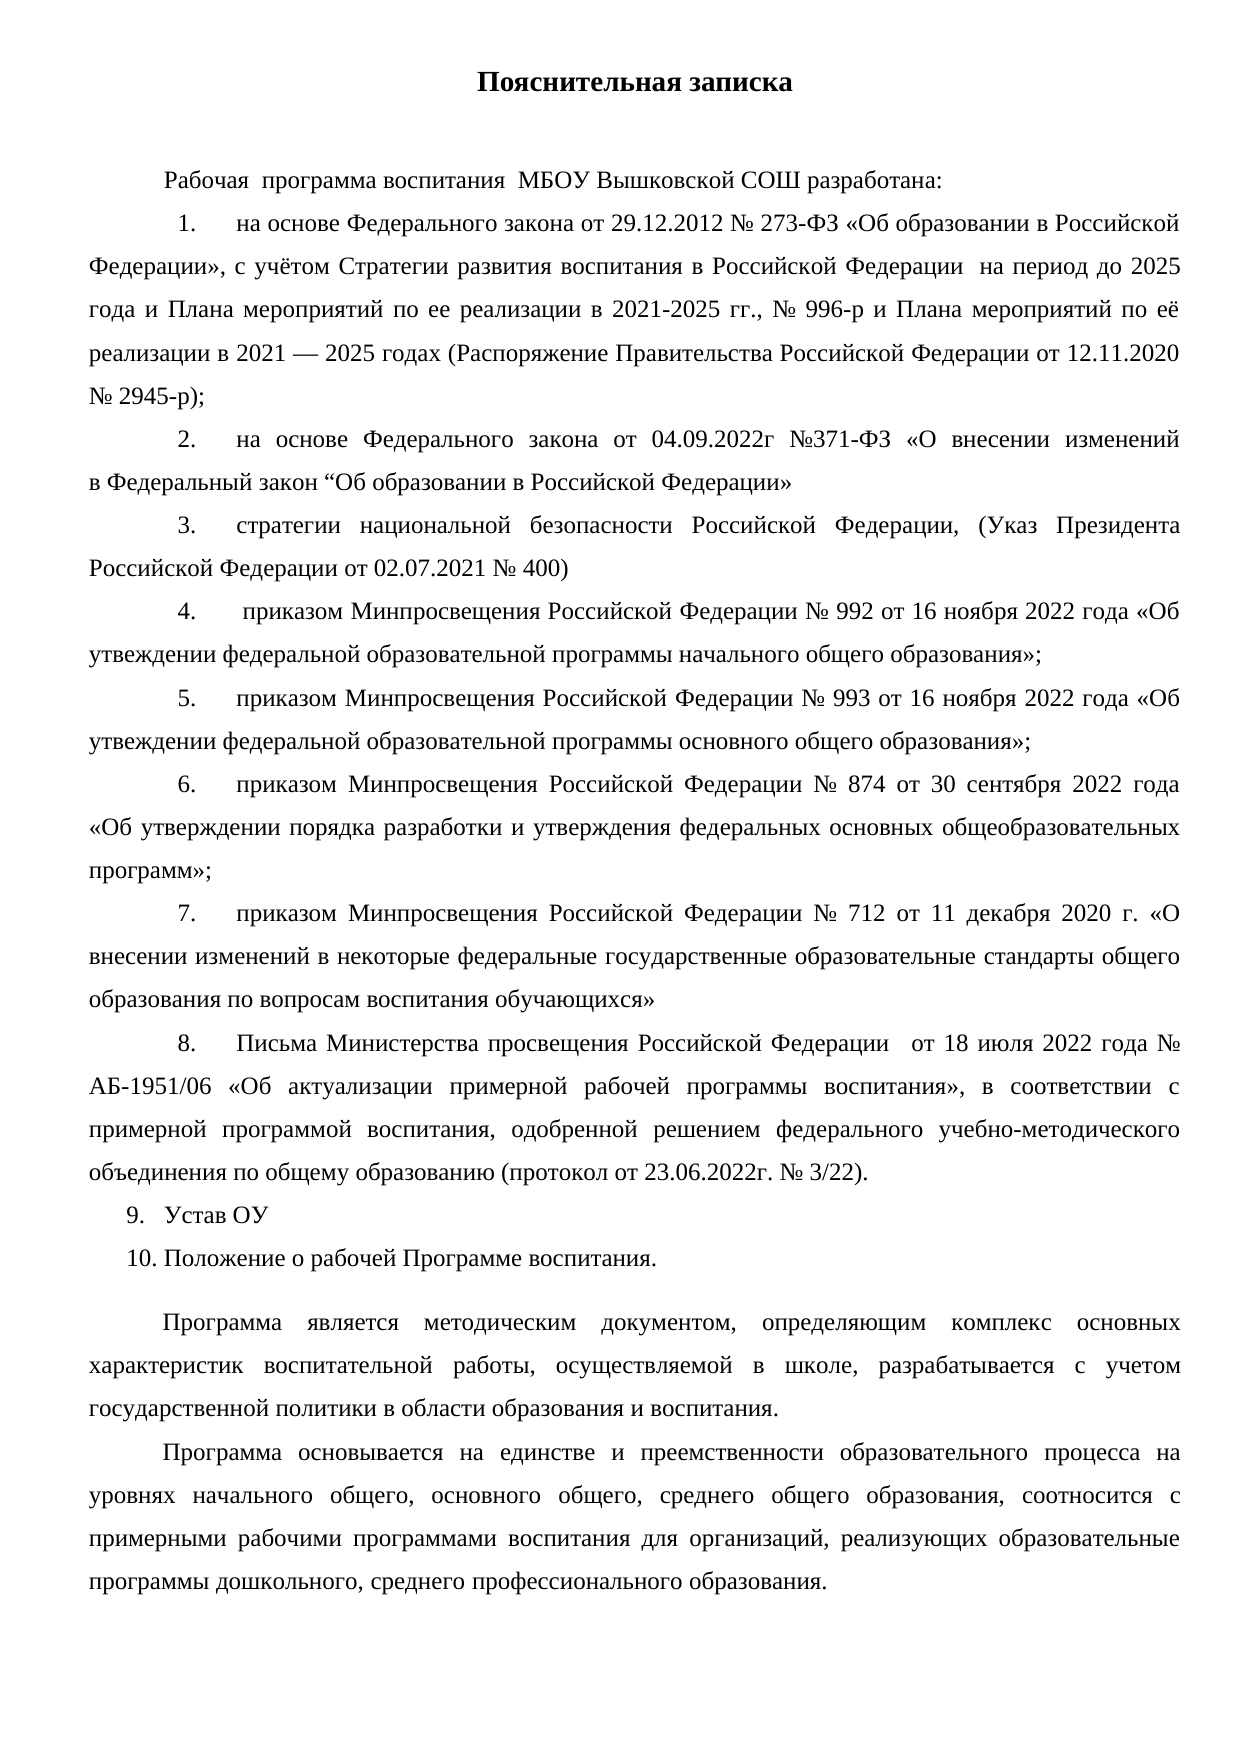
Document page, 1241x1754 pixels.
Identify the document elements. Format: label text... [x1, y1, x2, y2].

text Программа основывается на единстве и преемственности образовательного процесса на уровнях начального общего, основного общего, среднего общего образования, соотносится с примерными рабочими программами воспитания для организаций, реализующих образовательные программы дошкольного, среднего профессионального образования. [89, 1437, 1181, 1595]
list приказом Минпросвещения Российской Федерации № 992 от 16 ноября 2022 года «Об утвеждении федеральной образовательной программы начального общего образования»; [89, 596, 1181, 668]
list на основе Федерального закона от 29.12.2012 № 273-ФЗ «Об образовании в Российской Федерации», с учётом Стратегии развития воспитания в Российской Федерации на период до 2025 года и Плана мероприятий по ее реализации в 2021-2025 гг., № 996-р и Плана мероприятий по её реализации в 2021 — 2025 годах (Распоряжение Правительства Российской Федерации от 12.11.2020 № 2945-р); [89, 208, 1181, 409]
list на основе Федерального закона от 04.09.2022г №371-ФЗ «О внесении изменений в Федеральный закон “Об образовании в Российской Федерации» [89, 424, 1181, 496]
text Программа является методическим документом, определяющим комплекс основных характеристик воспитательной работы, осуществляемой в школе, разрабатывается с учетом государственной политики в области образования и воспитания. [89, 1307, 1181, 1422]
list Положение о рабочей Программе воспитания. [126, 1243, 1181, 1272]
list стратегии национальной безопасности Российской Федерации, (Указ Президента Российской Федерации от 02.07.2021 № 400) [89, 510, 1181, 582]
list Устав ОУ [126, 1200, 1181, 1229]
text Рабочая программа воспитания МБОУ Вышковской СОШ разработана: [164, 165, 1181, 194]
list Письма Министерства просвещения Российской Федерации от 18 июля 2022 года № АБ-1951/06 «Об актуализации примерной рабочей программы воспитания», в соответствии с примерной программой воспитания, одобренной решением федерального учебно-методического объединения по общему образованию (протокол от 23.06.2022г. № 3/22). [89, 1028, 1181, 1186]
list приказом Минпросвещения Российской Федерации № 993 от 16 ноября 2022 года «Об утвеждении федеральной образовательной программы основного общего образования»; [89, 683, 1181, 754]
text Пояснительная записка [89, 64, 1181, 98]
list приказом Минпросвещения Российской Федерации № 712 от 11 декабря 2020 г. «О внесении изменений в некоторые федеральные государственные образовательные стандарты общего образования по вопросам воспитания обучающихся» [89, 898, 1181, 1013]
list приказом Минпросвещения Российской Федерации № 874 от 30 сентября 2022 года «Об утверждении порядка разработки и утверждения федеральных основных общеобразовательных программ»; [89, 769, 1181, 884]
